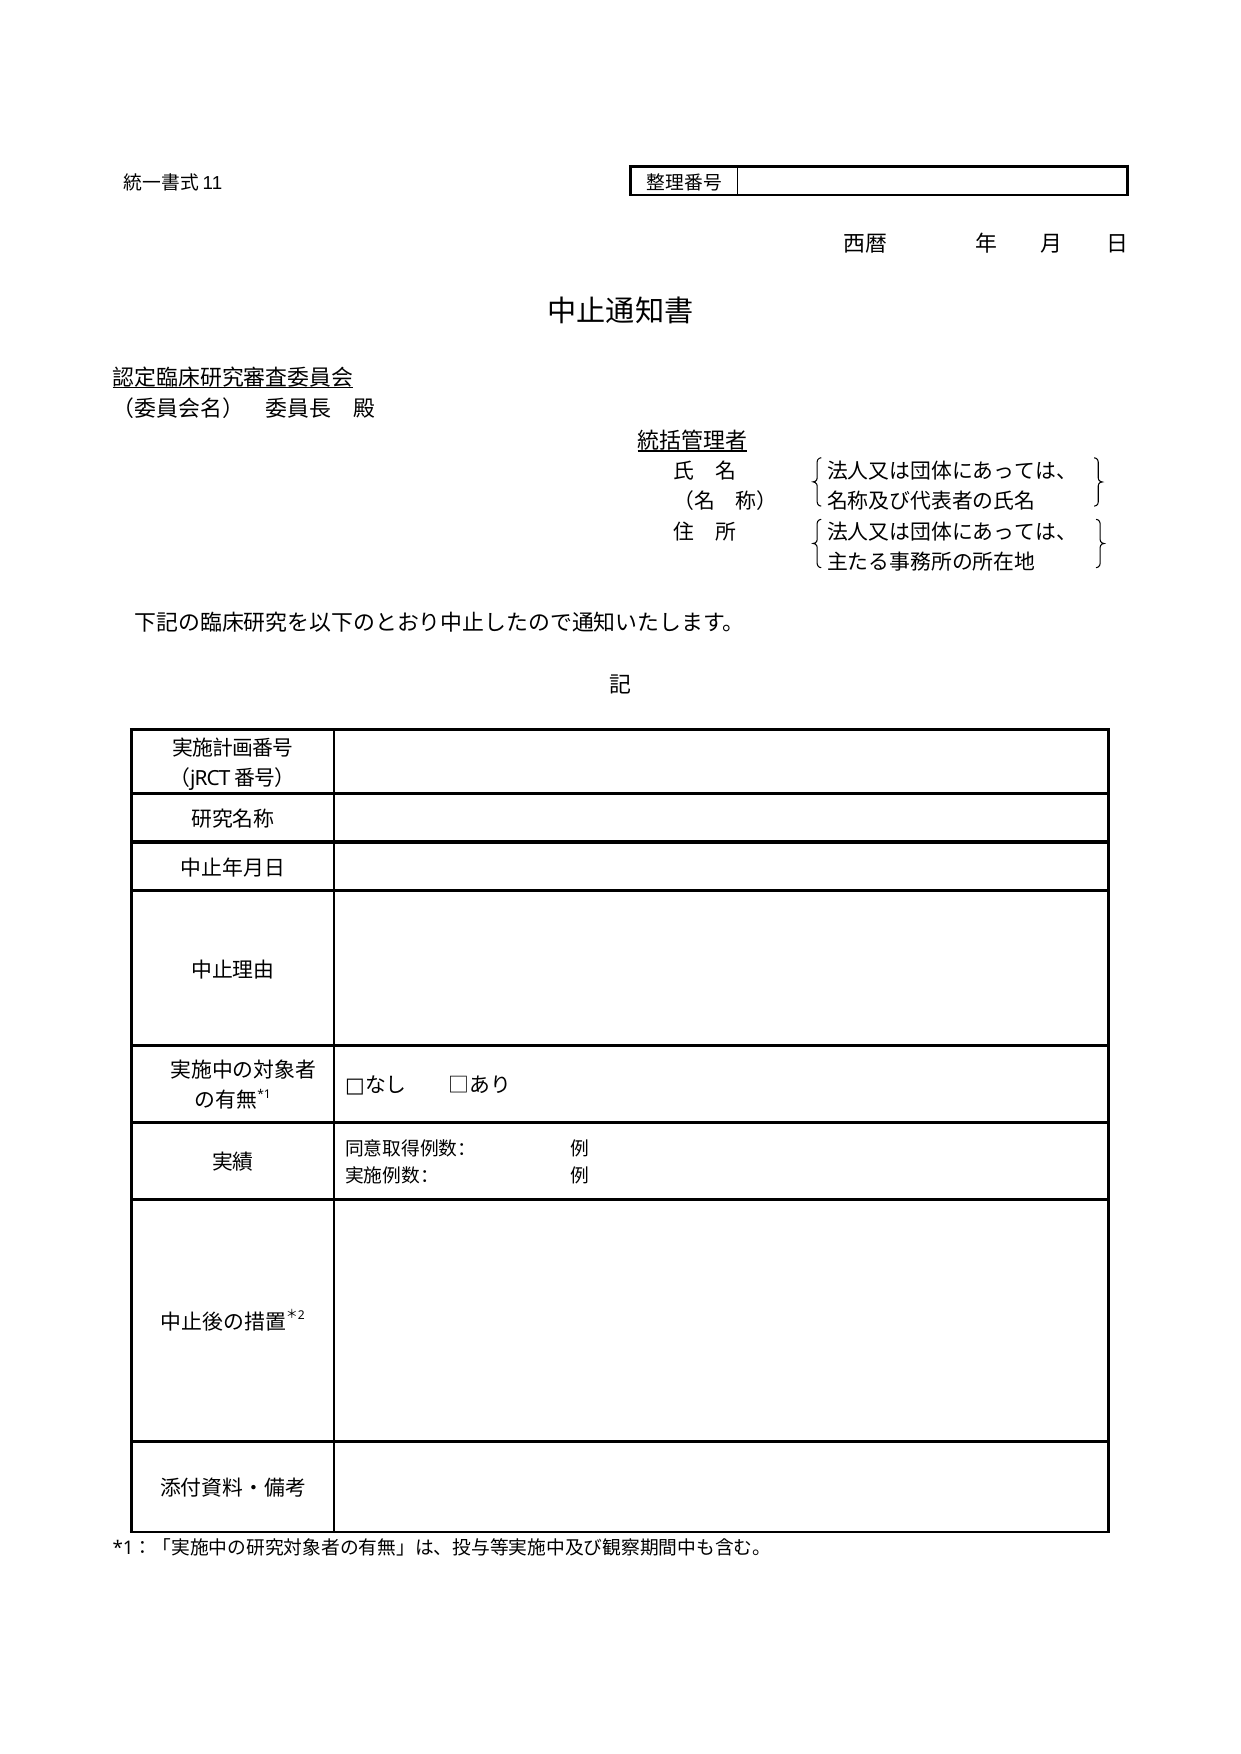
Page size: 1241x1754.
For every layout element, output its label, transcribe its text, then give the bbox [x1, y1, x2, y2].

table_header 統一書式11 [113, 165, 629, 194]
table_header 実施計画番号 （jRCT番号） [133, 731, 333, 792]
text 下記の臨床研究を以下のとおり中止したので通知いたします。 [112, 605, 1128, 637]
text 認定臨床研究審査委員会 [112, 359, 1128, 391]
table_cell [335, 795, 1107, 840]
text 西暦 年 月 日 [112, 226, 1128, 258]
table_header [335, 731, 1107, 792]
table_cell 中止年月日 [133, 844, 333, 889]
table_cell 実績 [133, 1124, 333, 1197]
table_cell □なし □あり [335, 1047, 1107, 1121]
table_cell [335, 892, 1107, 1044]
table_cell 住 所 [662, 515, 795, 575]
table_cell [335, 1201, 1107, 1440]
text *1：「実施中の研究対象者の有無」は、投与等実施中及び観察期間中も含む。 [112, 1533, 1128, 1560]
table_header [738, 168, 1126, 194]
table_cell 実施中の対象者の有無*1 [133, 1047, 333, 1121]
table_cell [335, 1443, 1107, 1531]
table_cell 中止後の措置＊2 [133, 1201, 333, 1440]
text 中止通知書 [112, 287, 1128, 330]
table_cell 中止理由 [133, 892, 333, 1044]
table_cell [335, 844, 1107, 889]
text 統括管理者 [637, 423, 1128, 454]
table_cell 研究名称 [133, 795, 333, 840]
table_header 整理番号 [632, 168, 737, 194]
table_header 法人又は団体にあっては、 名称及び代表者の氏名 [795, 455, 1128, 515]
text 記 [112, 667, 1128, 698]
text （委員会名） 委員長 殿 [112, 391, 1128, 423]
table_cell 添付資料・備考 [133, 1443, 333, 1531]
table_cell 同意取得例数： 例 実施例数： 例 [335, 1124, 1107, 1197]
table_cell 法人又は団体にあっては、 主たる事務所の所在地 [795, 515, 1128, 575]
table_header 氏 名 （名 称） [662, 455, 795, 515]
